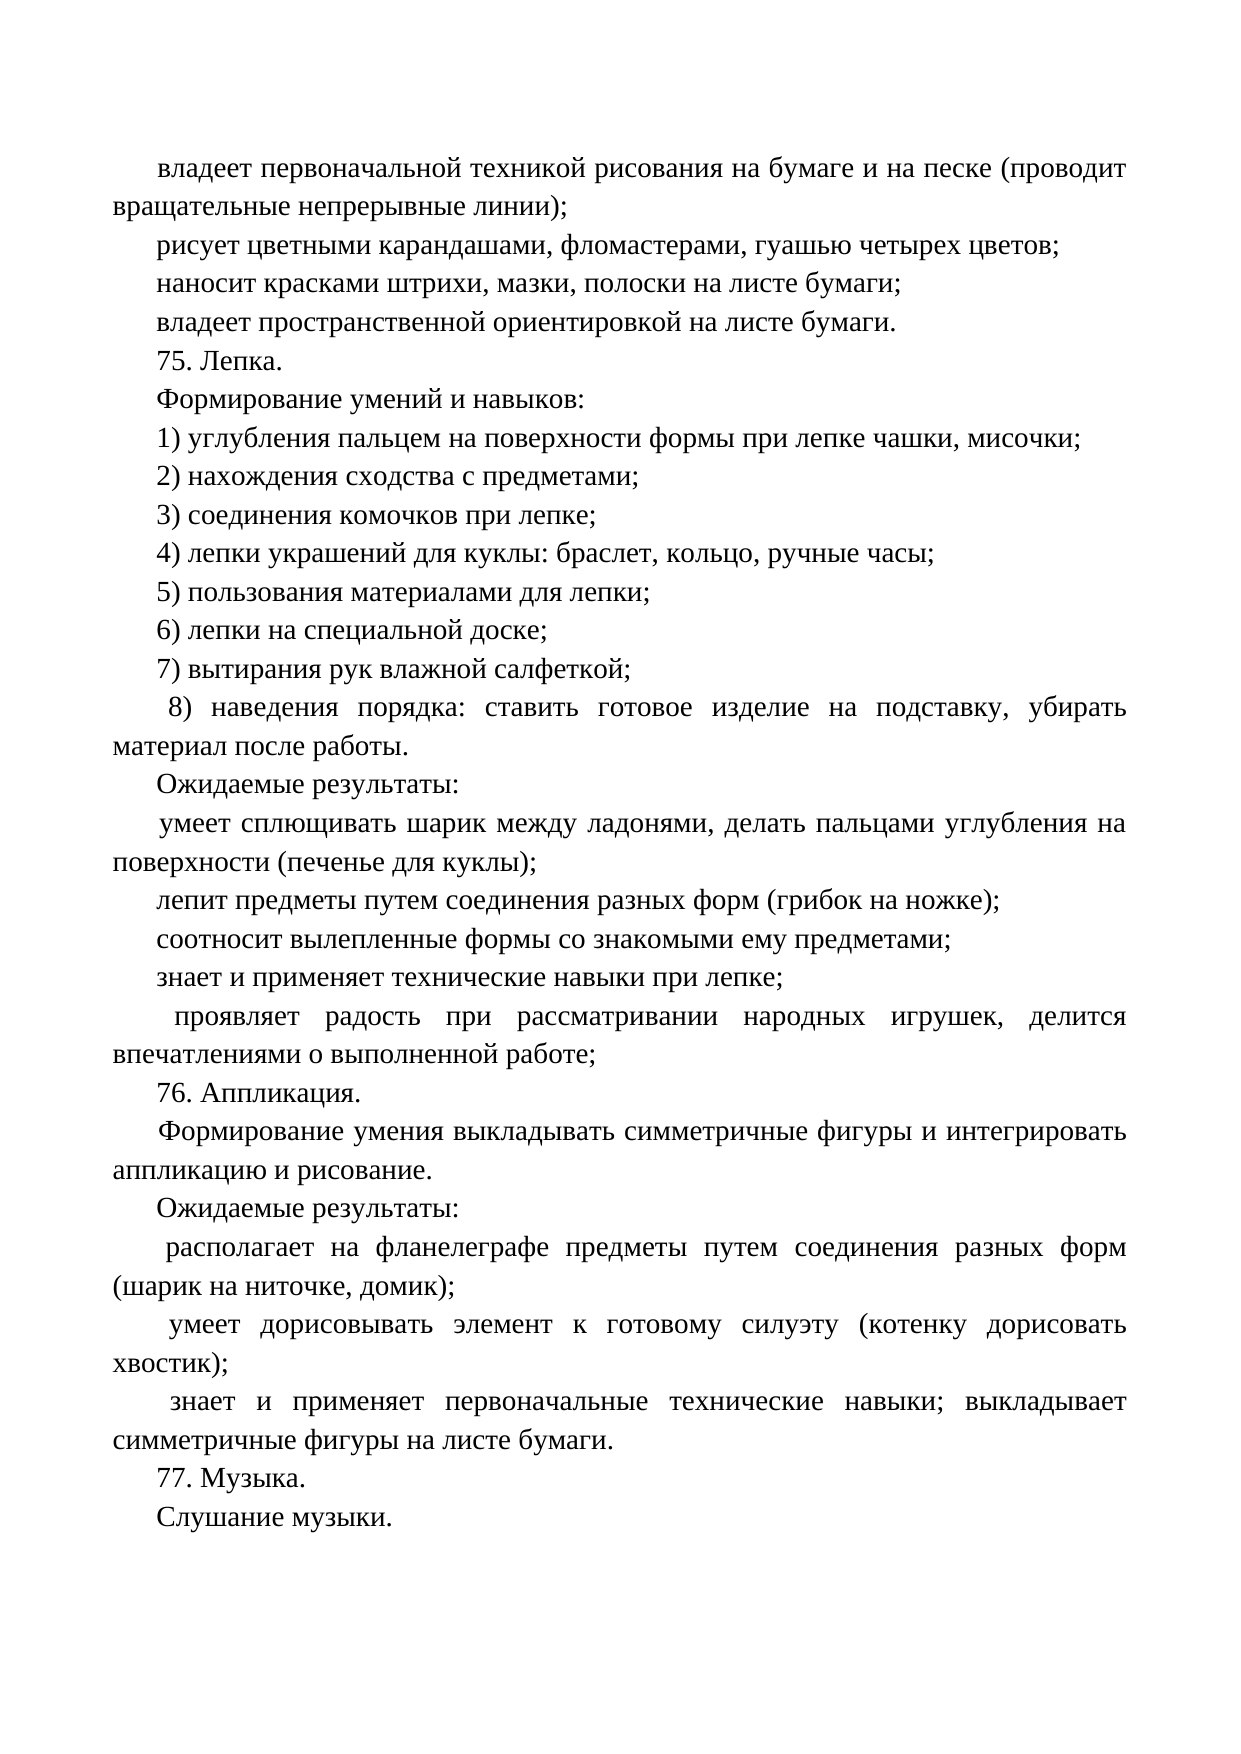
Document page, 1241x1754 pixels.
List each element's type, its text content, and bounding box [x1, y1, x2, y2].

text 2) нахождения сходства с предметами; [112, 458, 1128, 492]
text 1) углубления пальцем на поверхности формы при лепке чашки, мисочки; [112, 420, 1128, 453]
text рисует цветными карандашами, фломастерами, гуашью четырех цветов; [112, 227, 1128, 261]
text 77. Музыка. [112, 1460, 1128, 1494]
text 6) лепки на специальной доске; [112, 612, 1128, 646]
text 5) пользования материалами для лепки; [112, 574, 1128, 607]
text Формирование умения выкладывать симметричные фигуры и интегрировать аппликацию и рисование. [112, 1113, 1128, 1186]
text знает и применяет технические навыки при лепке; [112, 959, 1128, 993]
text соотносит вылепленные формы со знакомыми ему предметами; [112, 921, 1128, 954]
text 76. Аппликация. [112, 1075, 1128, 1108]
text 75. Лепка. [112, 343, 1128, 376]
text лепит предметы путем соединения разных форм (грибок на ножке); [112, 882, 1128, 916]
text знает и применяет первоначальные технические навыки; выкладывает симметричные фигуры на листе бумаги. [112, 1383, 1128, 1455]
text располагает на фланелеграфе предметы путем соединения разных форм (шарик на ниточке, домик); [112, 1229, 1128, 1301]
text 7) вытирания рук влажной салфеткой; [112, 651, 1128, 684]
text 4) лепки украшений для куклы: браслет, кольцо, ручные часы; [112, 535, 1128, 569]
text 8) наведения порядка: ставить готовое изделие на подставку, убирать материал после работы. [112, 689, 1128, 762]
text наносит красками штрихи, мазки, полоски на листе бумаги; [112, 266, 1128, 299]
text Формирование умений и навыков: [112, 381, 1128, 415]
text умеет дорисовывать элемент к готовому силуэту (котенку дорисовать хвостик); [112, 1306, 1128, 1378]
text Ожидаемые результаты: [112, 767, 1128, 800]
text 3) соединения комочков при лепке; [112, 497, 1128, 530]
text умеет сплющивать шарик между ладонями, делать пальцами углубления на поверхности (печенье для куклы); [112, 805, 1128, 877]
text проявляет радость при рассматривании народных игрушек, делится впечатлениями о выполненной работе; [112, 998, 1128, 1070]
text Слушание музыки. [112, 1499, 1128, 1532]
text Ожидаемые результаты: [112, 1191, 1128, 1224]
text владеет первоначальной техникой рисования на бумаге и на песке (проводит вращательные непрерывные линии); [112, 150, 1128, 222]
text владеет пространственной ориентировкой на листе бумаги. [112, 304, 1128, 338]
